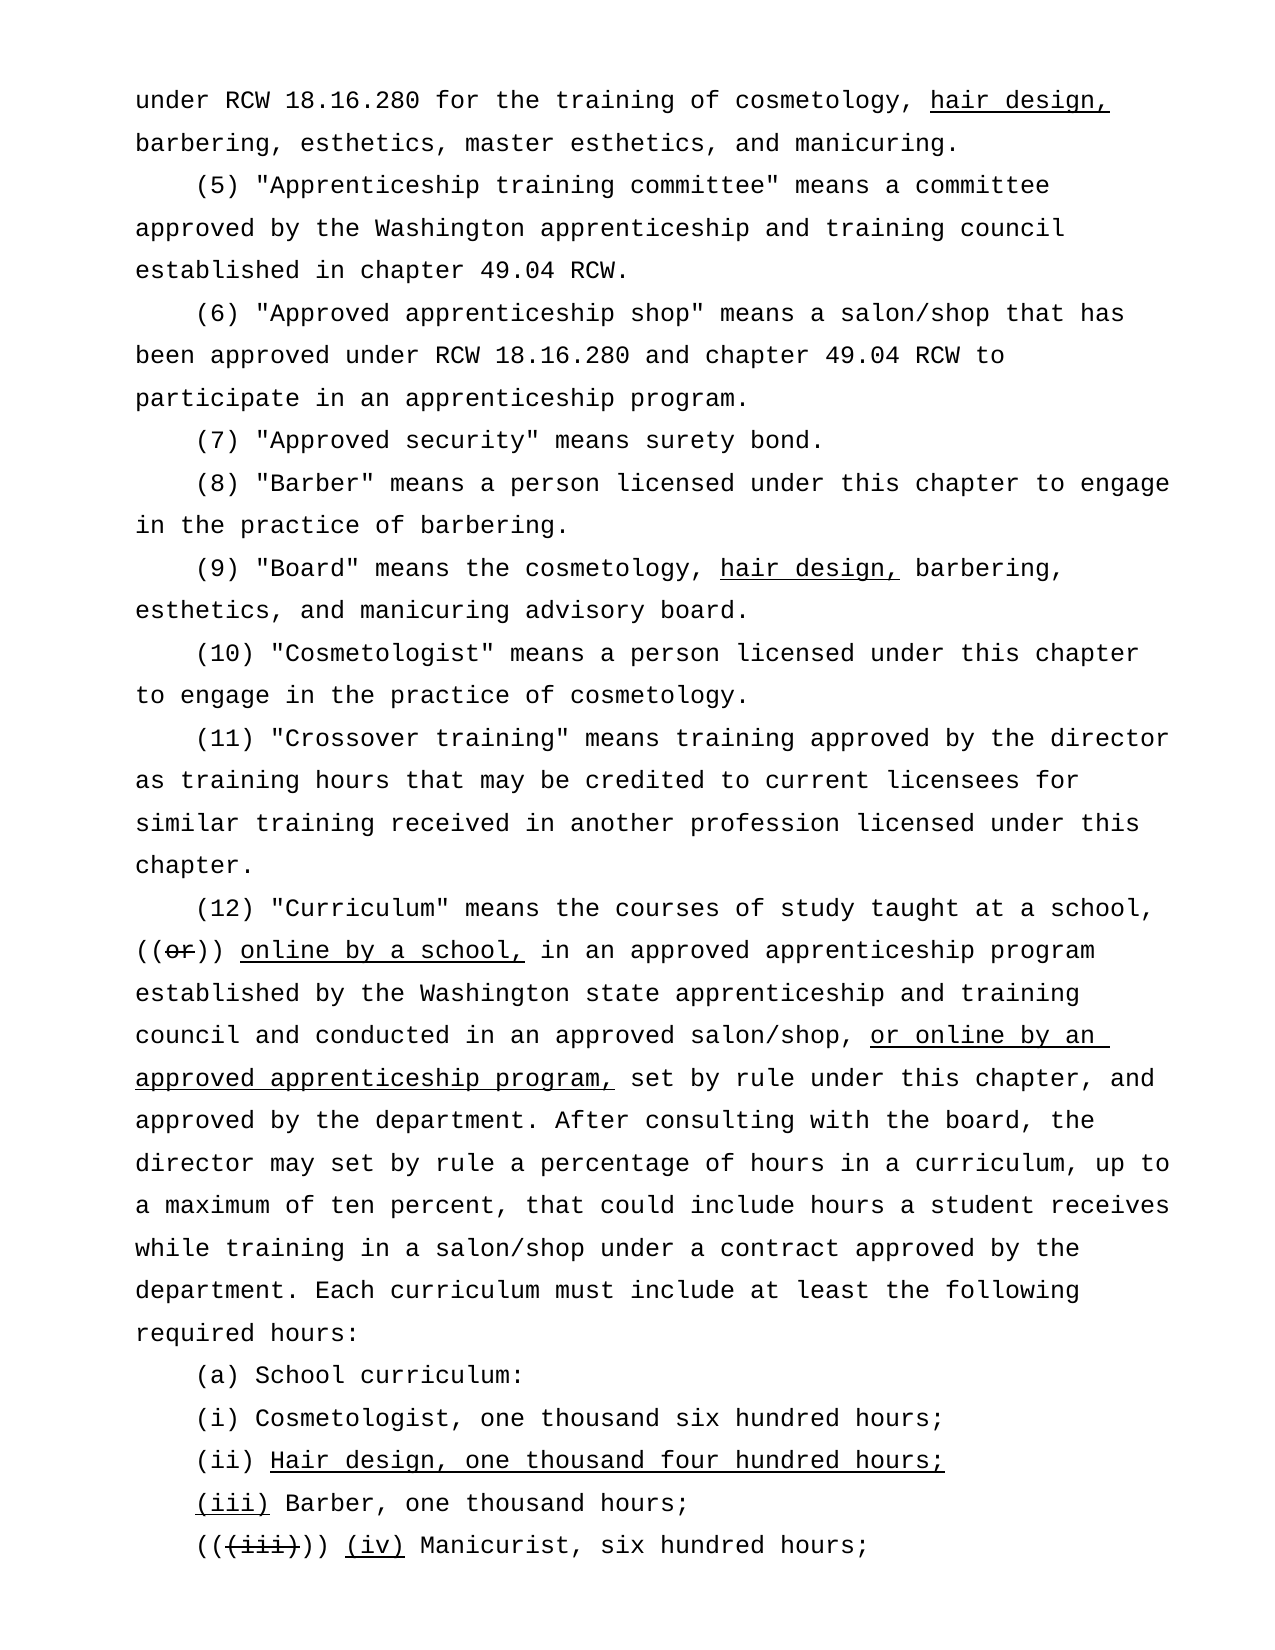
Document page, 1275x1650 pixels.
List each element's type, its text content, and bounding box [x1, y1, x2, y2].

text (ii) Hair design, one thousand four hundred hours; [135, 1435, 1170, 1477]
text (11) "Crossover training" means training approved by the director as training hours that may be credited to current licensees for similar training received in another profession licensed under this chapter. [135, 712, 1170, 882]
text (i) Cosmetologist, one thousand six hundred hours; [135, 1392, 1170, 1435]
text (iii) Barber, one thousand hours; [135, 1477, 1170, 1520]
text (10) "Cosmetologist" means a person licensed under this chapter to engage in the practice of cosmetology. [135, 627, 1170, 712]
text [135, 75, 1170, 160]
text (5) "Apprenticeship training committee" means a committee approved by the Washington apprenticeship and training council established in chapter 49.04 RCW. [135, 160, 1170, 287]
text (((iii))) (iv) Manicurist, six hundred hours; [135, 1520, 1170, 1562]
text (a) School curriculum: [135, 1350, 1170, 1392]
text (9) "Board" means the cosmetology, hair design, barbering, esthetics, and manicuring advisory board. [135, 542, 1170, 627]
text (6) "Approved apprenticeship shop" means a salon/shop that has been approved under RCW 18.16.280 and chapter 49.04 RCW to participate in an apprenticeship program. [135, 287, 1170, 415]
text (7) "Approved security" means surety bond. [135, 415, 1170, 457]
text (12) "Curriculum" means the courses of study taught at a school, ((or)) online by a school, in an approved apprenticeship program established by the Washington state apprenticeship and training council and conducted in an approved salon/shop, or online by an approved apprenticeship program, set by rule under this chapter, and approved by the department. After consulting with the board, the director may set by rule a percentage of hours in a curriculum, up to a maximum of ten percent, that could include hours a student receives while training in a salon/shop under a contract approved by the department. Each curriculum must include at least the following required hours: [135, 882, 1170, 1350]
text (8) "Barber" means a person licensed under this chapter to engage in the practice of barbering. [135, 457, 1170, 542]
